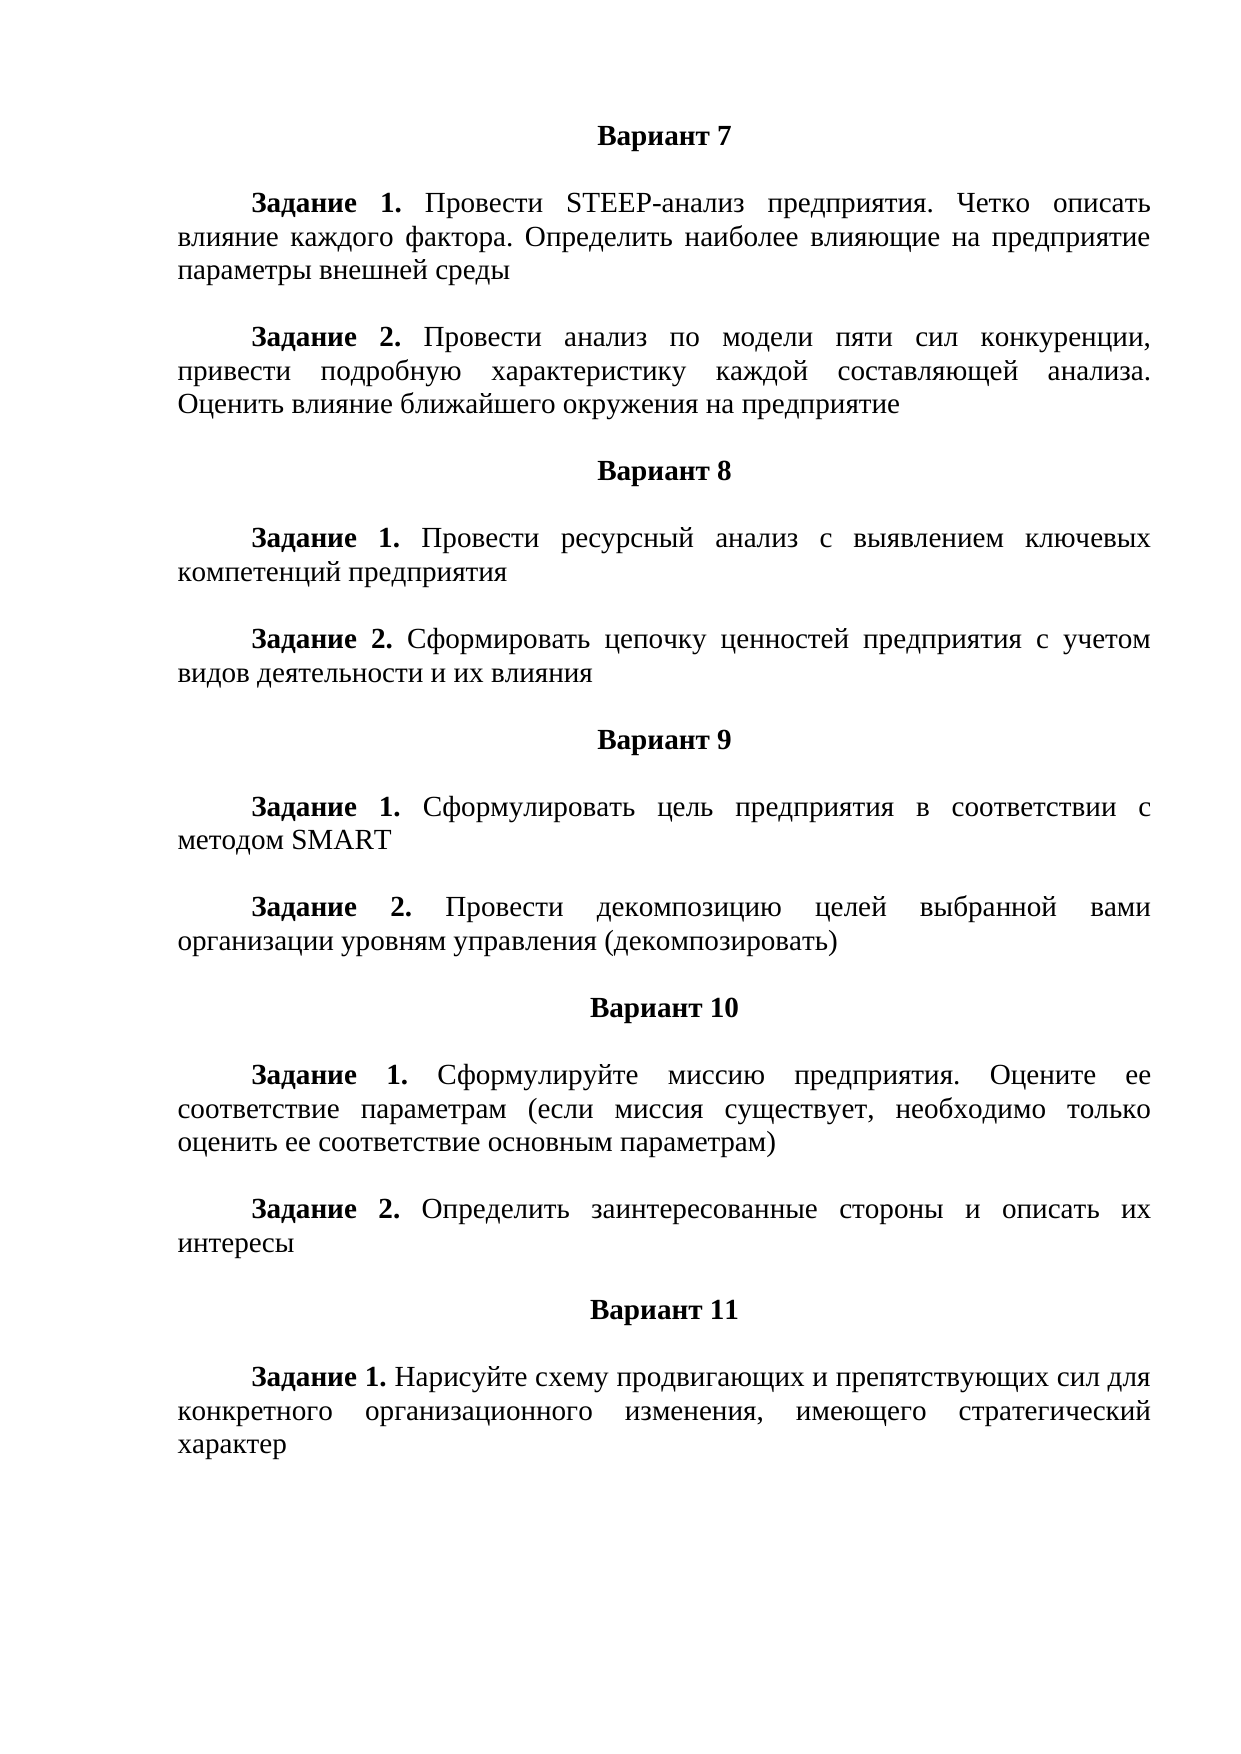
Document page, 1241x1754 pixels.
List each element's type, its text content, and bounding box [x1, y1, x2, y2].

text Задание 1. Нарисуйте схему продвигающих и препятствующих сил для конкретного организационного изменения, имеющего стратегический характер [177, 1359, 1152, 1460]
text Задание 1. Сформулировать цель предприятия в соответствии с методом SMART [177, 789, 1152, 856]
text Задание 2. Провести декомпозицию целей выбранной вами организации уровням управления (декомпозировать) [177, 889, 1152, 957]
text Вариант 9 [177, 722, 1152, 755]
text Задание 1. Провести STEEP-анализ предприятия. Четко описать влияние каждого фактора. Определить наиболее влияющие на предприятие параметры внешней среды [177, 185, 1152, 286]
text Вариант 7 [177, 118, 1152, 152]
text Вариант 10 [177, 990, 1152, 1024]
text Вариант 8 [177, 453, 1152, 487]
text Задание 1. Сформулируйте миссию предприятия. Оцените ее соответствие параметрам (если миссия существует, необходимо только оценить ее соответствие основным параметрам) [177, 1057, 1152, 1158]
text Задание 2. Провести анализ по модели пяти сил конкуренции, привести подробную характеристику каждой составляющей анализа. Оценить влияние ближайшего окружения на предприятие [177, 319, 1152, 420]
text Задание 2. Определить заинтересованные стороны и описать их интересы [177, 1191, 1152, 1258]
text Задание 2. Сформировать цепочку ценностей предприятия с учетом видов деятельности и их влияния [177, 621, 1152, 688]
text Вариант 11 [177, 1292, 1152, 1326]
text Задание 1. Провести ресурсный анализ с выявлением ключевых компетенций предприятия [177, 521, 1152, 588]
